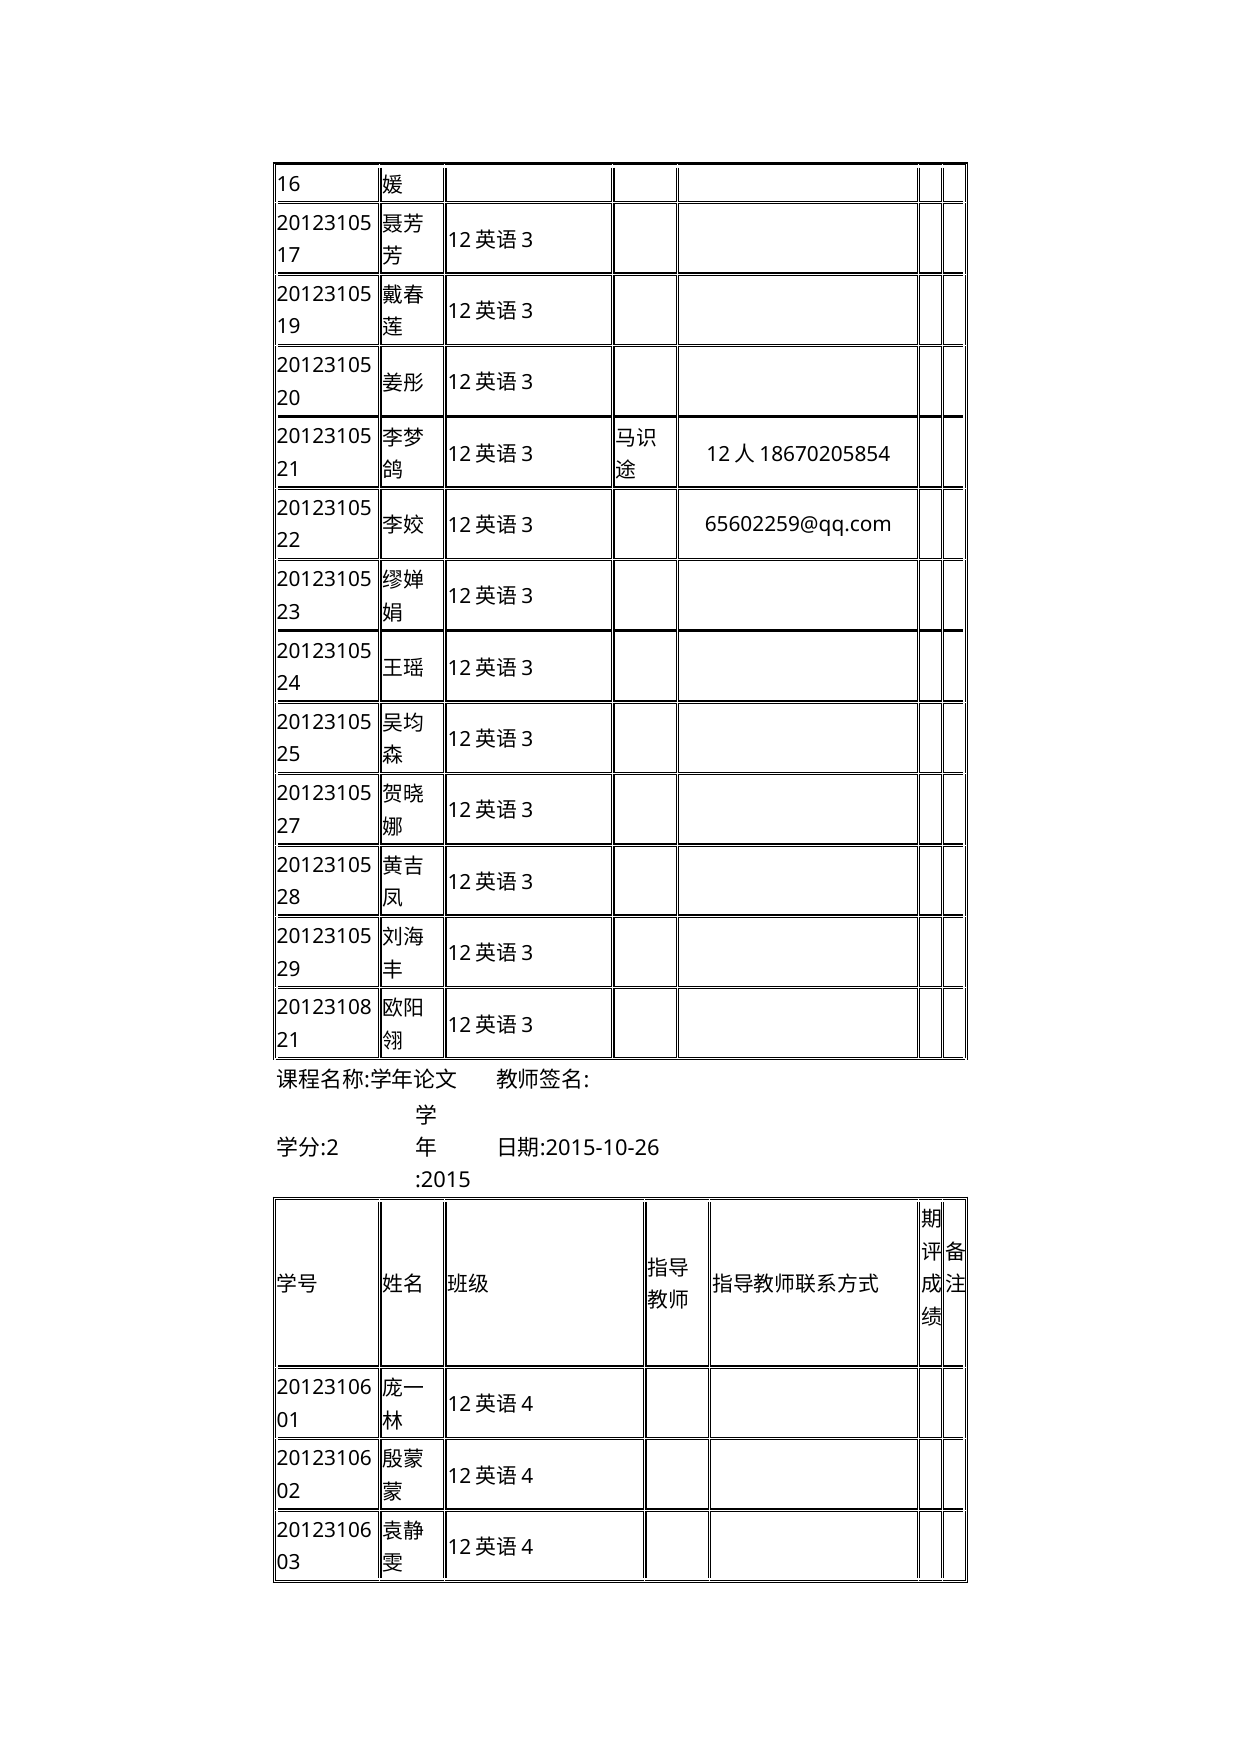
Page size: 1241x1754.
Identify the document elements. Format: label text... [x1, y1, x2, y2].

table_cell [920, 989, 941, 1057]
table_cell [920, 490, 941, 558]
table_cell [920, 418, 941, 486]
table_cell 2012310519 [276, 272, 378, 343]
table_header 期评成绩 [919, 1200, 942, 1365]
table_cell [679, 775, 917, 843]
table_cell [920, 704, 941, 772]
table_cell [647, 1440, 708, 1508]
table_cell 贺晓娜 [382, 775, 443, 843]
table_cell 2012310602 [274, 1437, 380, 1508]
table_cell 庞一林 [382, 1369, 443, 1437]
table_cell [920, 276, 941, 343]
table_cell 2012310603 [276, 1508, 380, 1579]
table_cell [679, 204, 917, 272]
table_header 学号 [274, 1198, 380, 1365]
table_cell 65602259@qq.com [679, 490, 917, 558]
table_cell [710, 1512, 919, 1579]
table_cell [679, 918, 917, 986]
table_cell 聂芳芳 [382, 204, 443, 272]
table_cell 12英语3 [447, 490, 611, 558]
table_cell [615, 347, 676, 415]
table_cell 2012310522 [276, 486, 378, 558]
table_cell [943, 1437, 966, 1508]
table_cell 2012310524 [276, 629, 378, 700]
table_cell [944, 415, 965, 486]
table_cell 12英语3 [447, 918, 611, 986]
table_cell [615, 561, 676, 629]
table_cell 12英语3 [447, 347, 611, 415]
table_cell [944, 272, 965, 343]
table_cell 学分:2 [274, 1096, 412, 1197]
table_cell 12英语3 [447, 204, 611, 272]
table_cell 殷蒙蒙 [382, 1440, 443, 1508]
table_cell 2012310516 [276, 164, 380, 201]
table_cell 马识途 [615, 418, 676, 486]
table_cell 日期:2015-10-26 [494, 1096, 733, 1197]
table_cell 学年:2015 [413, 1096, 493, 1197]
table_header 指导教师 [645, 1200, 710, 1365]
table_cell [920, 347, 941, 415]
table_header 姓名 [380, 1198, 445, 1365]
table_cell [919, 165, 942, 201]
table_cell [943, 1508, 965, 1579]
table_cell 12英语3 [447, 632, 611, 700]
table_cell [920, 204, 941, 272]
table_cell [944, 700, 965, 772]
table_cell [679, 847, 917, 914]
table_cell 缪婵娟 [382, 561, 443, 629]
table_cell [615, 847, 676, 914]
table_cell [615, 204, 676, 272]
table_cell [920, 847, 941, 914]
table_cell [679, 704, 917, 772]
table_cell 12英语3 [447, 276, 611, 343]
table_cell [920, 918, 941, 986]
table_cell 李姣 [382, 490, 443, 558]
table_header 指导教师联系方式 [710, 1200, 919, 1365]
table_cell [615, 918, 676, 986]
table_cell [920, 775, 941, 843]
table_cell 2012310528 [276, 843, 378, 914]
table_cell 教师签名: [494, 1060, 733, 1096]
table_cell 2012310601 [276, 1365, 378, 1437]
table_cell 2012310527 [274, 772, 380, 843]
table_cell [944, 1365, 965, 1437]
table_cell [943, 201, 966, 272]
table_cell [944, 914, 965, 986]
table_cell 黄吉凤 [382, 847, 443, 914]
table_cell [679, 989, 917, 1057]
table_cell [645, 1512, 710, 1579]
table_cell 李梦鸽 [382, 418, 443, 486]
table_cell [678, 165, 919, 201]
table_cell 2012310521 [276, 415, 378, 486]
table_cell 12英语4 [445, 1508, 645, 1579]
table_cell 王瑶 [382, 632, 443, 700]
table_cell [615, 775, 676, 843]
table_cell 12英语3 [445, 164, 613, 201]
table_cell [920, 1440, 941, 1508]
table_cell [615, 989, 676, 1057]
table_cell 吴均森 [382, 704, 443, 772]
table_cell [615, 276, 676, 343]
table_cell 戴春莲 [382, 276, 443, 343]
table_cell [920, 632, 941, 700]
table_cell 袁静雯 [380, 1508, 445, 1579]
table_cell [647, 1369, 708, 1437]
table_cell [920, 1369, 941, 1437]
table_cell 课程名称:学年论文 [274, 1057, 493, 1096]
table_header 班级 [445, 1198, 645, 1365]
table_cell [679, 347, 917, 415]
table_cell 欧阳翎 [382, 989, 443, 1057]
table_cell [919, 1512, 942, 1579]
table_cell 12英语4 [447, 1440, 643, 1508]
table_cell 12英语3 [447, 561, 611, 629]
table_cell 12英语3 [447, 989, 611, 1057]
table_cell [679, 632, 917, 700]
table_cell 姜彤 [382, 347, 443, 415]
table_cell 12英语3 [447, 775, 611, 843]
table_cell 12人18670205854 [679, 418, 917, 486]
table_cell [615, 490, 676, 558]
table_cell [944, 486, 965, 558]
table_cell 2012310520 [276, 344, 378, 415]
table_cell [615, 632, 676, 700]
table_header 备注 [943, 1200, 965, 1365]
table_cell [943, 986, 966, 1057]
table_cell [711, 1440, 917, 1508]
table_cell [943, 165, 965, 201]
table_cell [943, 558, 966, 629]
table_cell 2012310821 [274, 986, 380, 1057]
table_cell [679, 561, 917, 629]
table_cell 赵辉媛 [380, 164, 445, 201]
table_cell [615, 704, 676, 772]
table_cell 2012310517 [274, 201, 380, 272]
table_cell 12英语3 [447, 704, 611, 772]
table_cell 2012310525 [276, 700, 378, 772]
table_cell [943, 772, 966, 843]
table_cell [944, 344, 965, 415]
table_cell [613, 165, 678, 201]
table_cell 2012310523 [274, 558, 380, 629]
table_cell [944, 843, 965, 914]
table_cell 12英语3 [447, 418, 611, 486]
table_cell 刘海丰 [382, 918, 443, 986]
table_cell 12英语3 [447, 847, 611, 914]
table_cell 12英语4 [447, 1369, 643, 1437]
table_cell [679, 276, 917, 343]
table_cell [920, 561, 941, 629]
table_cell [944, 629, 965, 700]
table_cell [711, 1369, 917, 1437]
table_cell 2012310529 [276, 914, 378, 986]
